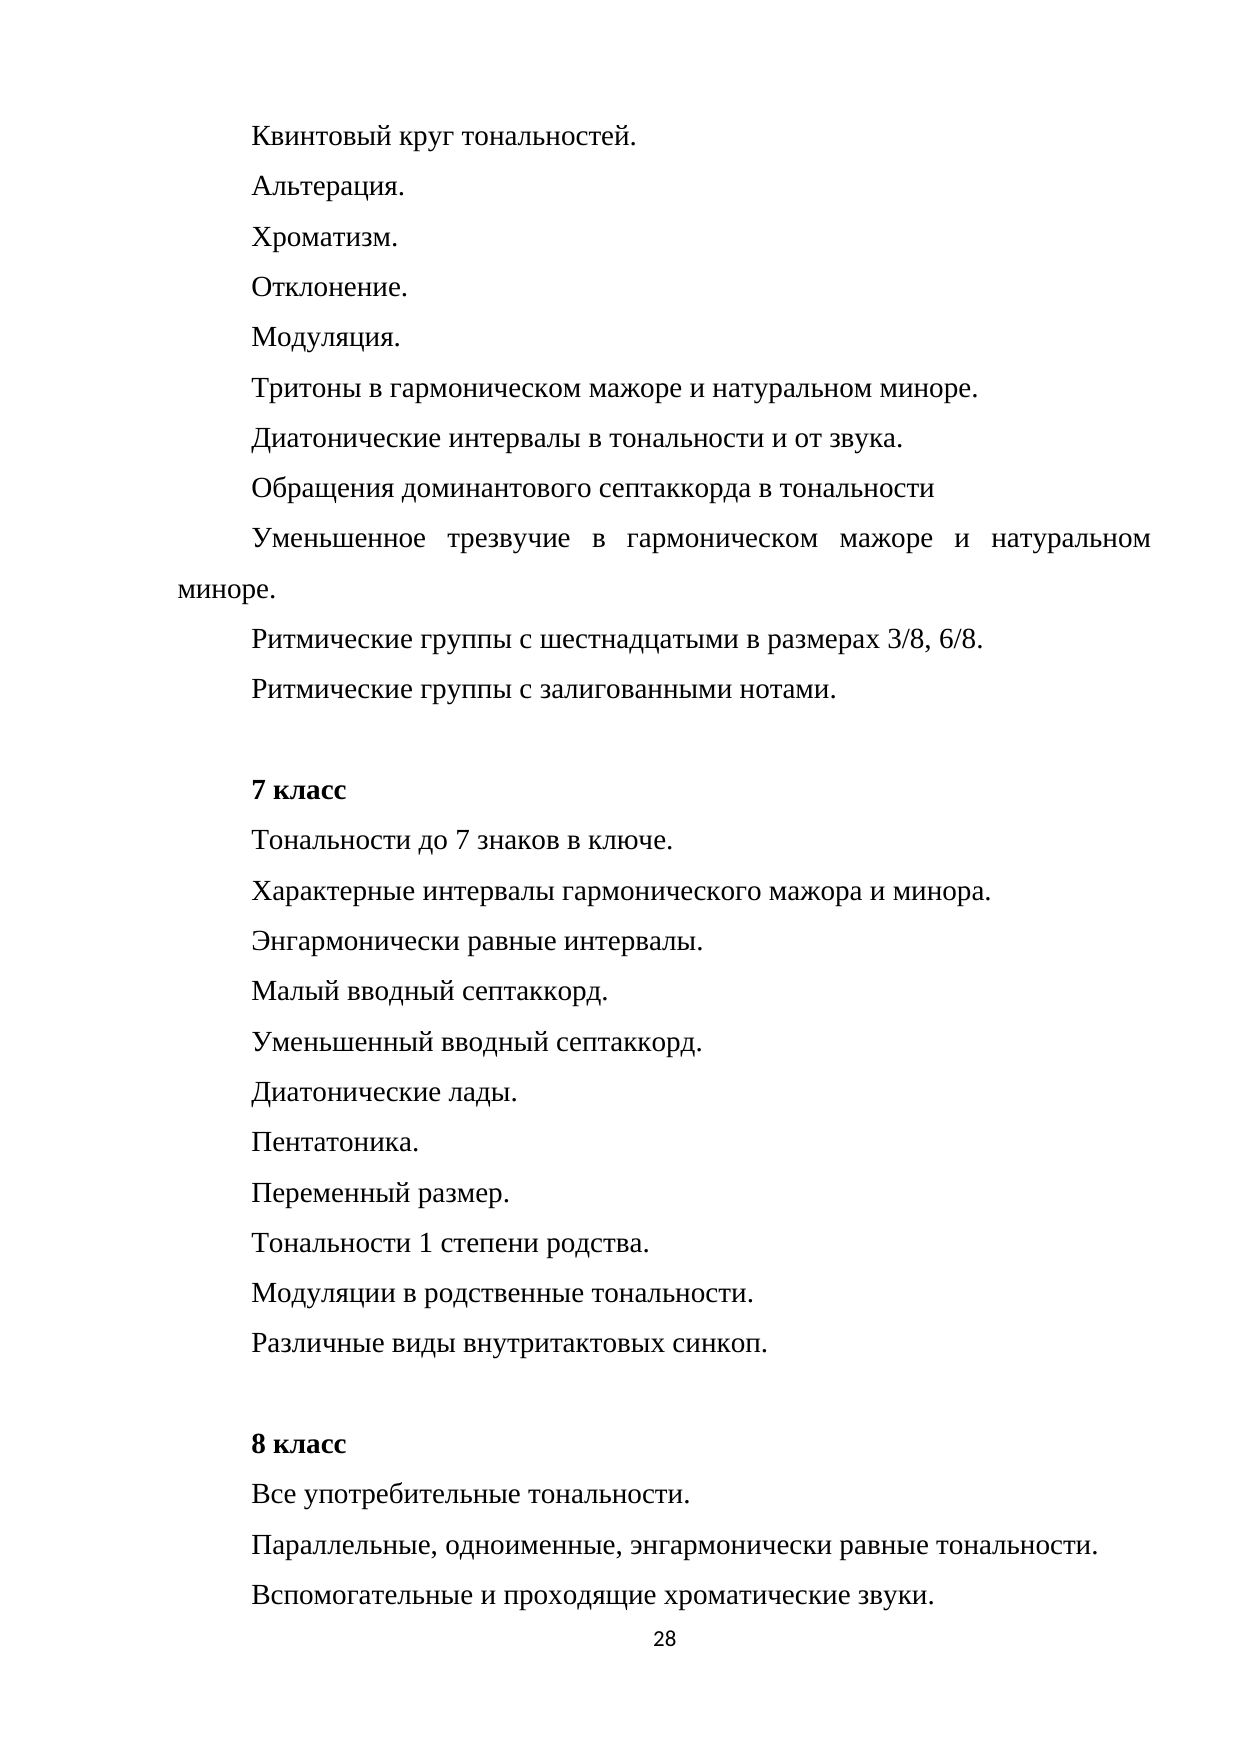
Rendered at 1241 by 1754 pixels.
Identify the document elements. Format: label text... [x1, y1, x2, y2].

text Уменьшенный вводный септаккорд. [177, 1024, 1152, 1057]
text Альтерация. [177, 168, 1152, 202]
text Отклонение. [177, 269, 1152, 303]
text Тональности 1 степени родства. [177, 1225, 1152, 1258]
text Энгармонически равные интервалы. [177, 923, 1152, 957]
text Ритмические группы с залигованными нотами. [177, 672, 1152, 705]
text 7 класс [177, 772, 1152, 806]
text Пентатоника. [177, 1124, 1152, 1158]
text Тональности до 7 знаков в ключе. [177, 822, 1152, 856]
text Хроматизм. [177, 219, 1152, 252]
text Малый вводный септаккорд. [177, 973, 1152, 1007]
text Тритоны в гармоническом мажоре и натуральном миноре. [177, 370, 1152, 403]
text Диатонические интервалы в тональности и от звука. [177, 420, 1152, 453]
text Переменный размер. [177, 1175, 1152, 1208]
text Квинтовый круг тональностей. [177, 118, 1152, 152]
text Характерные интервалы гармонического мажора и минора. [177, 873, 1152, 906]
text Все употребительные тональности. [177, 1477, 1152, 1510]
text 8 класс [177, 1426, 1152, 1460]
text Обращения доминантового септаккорда в тональности [177, 470, 1152, 504]
text Различные виды внутритактовых синкоп. [177, 1326, 1152, 1359]
text Модуляция. [177, 319, 1152, 353]
text Модуляции в родственные тональности. [177, 1275, 1152, 1309]
text Ритмические группы с шестнадцатыми в размерах 3/8, 6/8. [177, 621, 1152, 655]
text Вспомогательные и проходящие хроматические звуки. [177, 1577, 1152, 1611]
text Уменьшенное трезвучие в гармоническом мажоре и натуральном миноре. [177, 521, 1152, 604]
text Параллельные, одноименные, энгармонически равные тональности. [177, 1527, 1152, 1560]
text Диатонические лады. [177, 1074, 1152, 1108]
